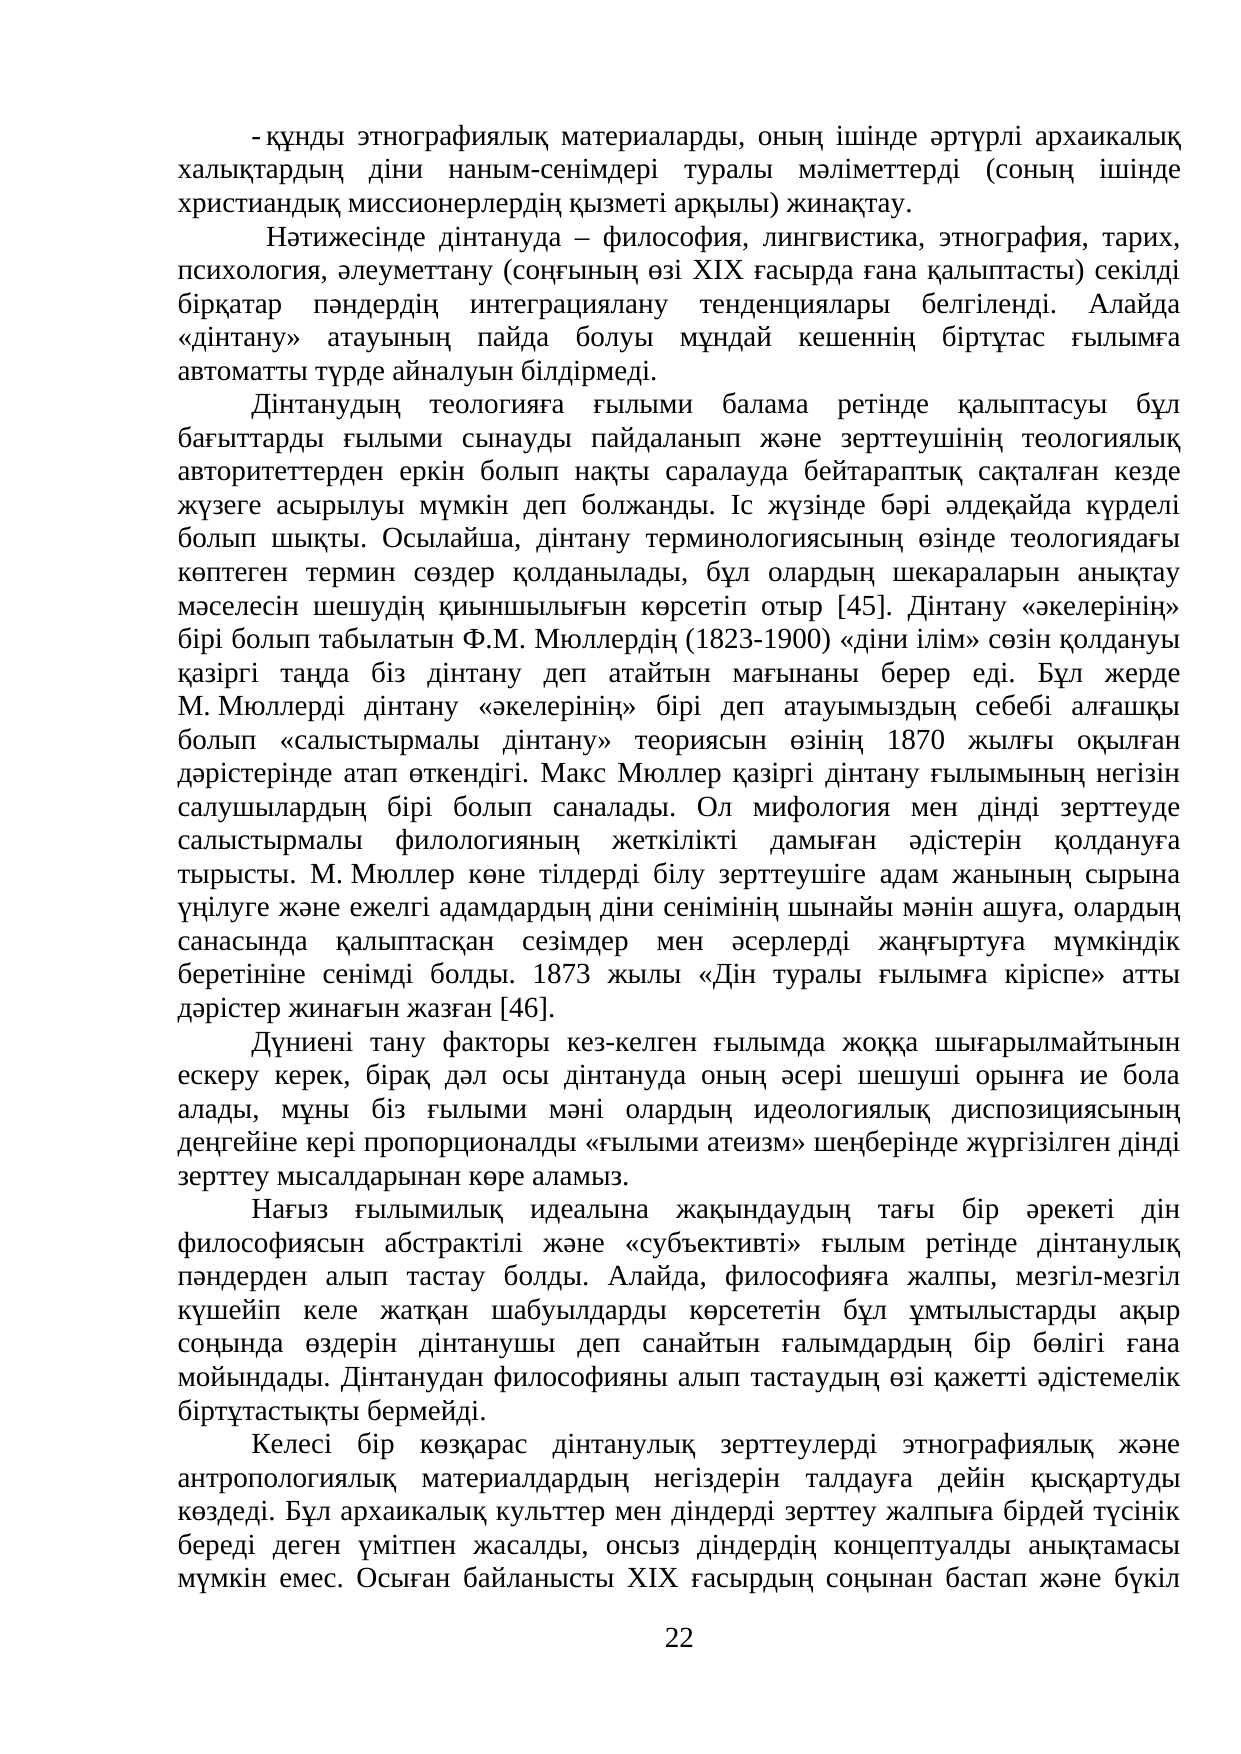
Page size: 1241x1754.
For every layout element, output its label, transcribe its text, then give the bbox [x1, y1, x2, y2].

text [177, 1426, 1181, 1594]
text Дүниені тану факторы кез-келген ғылымда жоққа шығарылмайтынын ескеру керек, бірақ дәл осы дінтануда оның әсері шешуші орынға ие бола алады, мұны біз ғылыми мәні олардың идеологиялық диспозициясының деңгейіне кері пропорционалды «ғылыми атеизм» шеңберінде жүргізілген дінді зерттеу мысалдарынан көре аламыз. [177, 1024, 1181, 1191]
text Дінтанудың теологияға ғылыми балама ретінде қалыптасуы бұл бағыттарды ғылыми сынауды пайдаланып және зерттеушінің теологиялық авторитеттерден еркін болып нақты саралауда бейтараптық сақталған кезде жүзеге асырылуы мүмкін деп болжанды. Іс жүзінде бәрі әлдеқайда күрделі болып шықты. Осылайша, дінтану терминологиясының өзінде теологиядағы көптеген термин сөздер қолданылады, бұл олардың шекараларын анықтау мәселесін шешудің қиыншылығын көрсетіп отыр [45]. Дінтану «әкелерінің» бірі болып табылатын Ф.М. Мюллердің (1823-1900) «діни ілім» сөзін қолдануы қазіргі таңда біз дінтану деп атайтын мағынаны берер еді. Бұл жерде М. Мюллерді дінтану «әкелерінің» бірі деп атауымыздың себебі алғашқы болып «салыстырмалы дінтану» теориясын өзінің 1870 жылғы оқылған дәрістерінде атап өткендігі. Макс Мюллер қазіргі дінтану ғылымының негізін салушылардың бірі болып саналады. Ол мифология мен дінді зерттеуде салыстырмалы филологияның жеткілікті дамыған әдістерін қолдануға тырысты. М. Мюллер көне тілдерді білу зерттеушіге адам жанының сырына үңілуге ​​және ежелгі адамдардың діни сенімінің шынайы мәнін ашуға, олардың санасында қалыптасқан сезімдер мен әсерлерді жаңғыртуға мүмкіндік беретініне сенімді болды. 1873 жылы «Дін туралы ғылымға кіріспе» атты дәрістер жинағын жазған [46]. [177, 386, 1181, 1024]
text Нағыз ғылымилық идеалына жақындаудың тағы бір әрекеті дін философиясын абстрактілі және «субъективті» ғылым ретінде дінтанулық пәндерден алып тастау болды. Алайда, философияға жалпы, мезгіл-мезгіл күшейіп келе жатқан шабуылдарды көрсететін бұл ұмтылыстарды ақыр соңында өздерін дінтанушы деп санайтын ғалымдардың бір бөлігі ғана мойындады. Дінтанудан философияны алып тастаудың өзі қажетті әдістемелік біртұтастықты бермейді. [177, 1191, 1181, 1426]
text Нәтижесінде дінтануда – философия, лингвистика, этнография, тарих, психология, әлеуметтану (соңғының өзі ХІХ ғасырда ғана қалыптасты) секілді бірқатар пәндердің интеграциялану тенденциялары белгіленді. Алайда «дінтану» атауының пайда болуы мұндай кешеннің біртұтас ғылымға автоматты түрде айналуын білдірмеді. [177, 219, 1181, 386]
list құнды этнографиялық материаларды, оның ішінде әртүрлі архаикалық халықтардың діни наным-сенімдері туралы мәліметтерді (соның ішінде христиандық миссионерлердің қызметі арқылы) жинақтау. [177, 118, 1181, 219]
